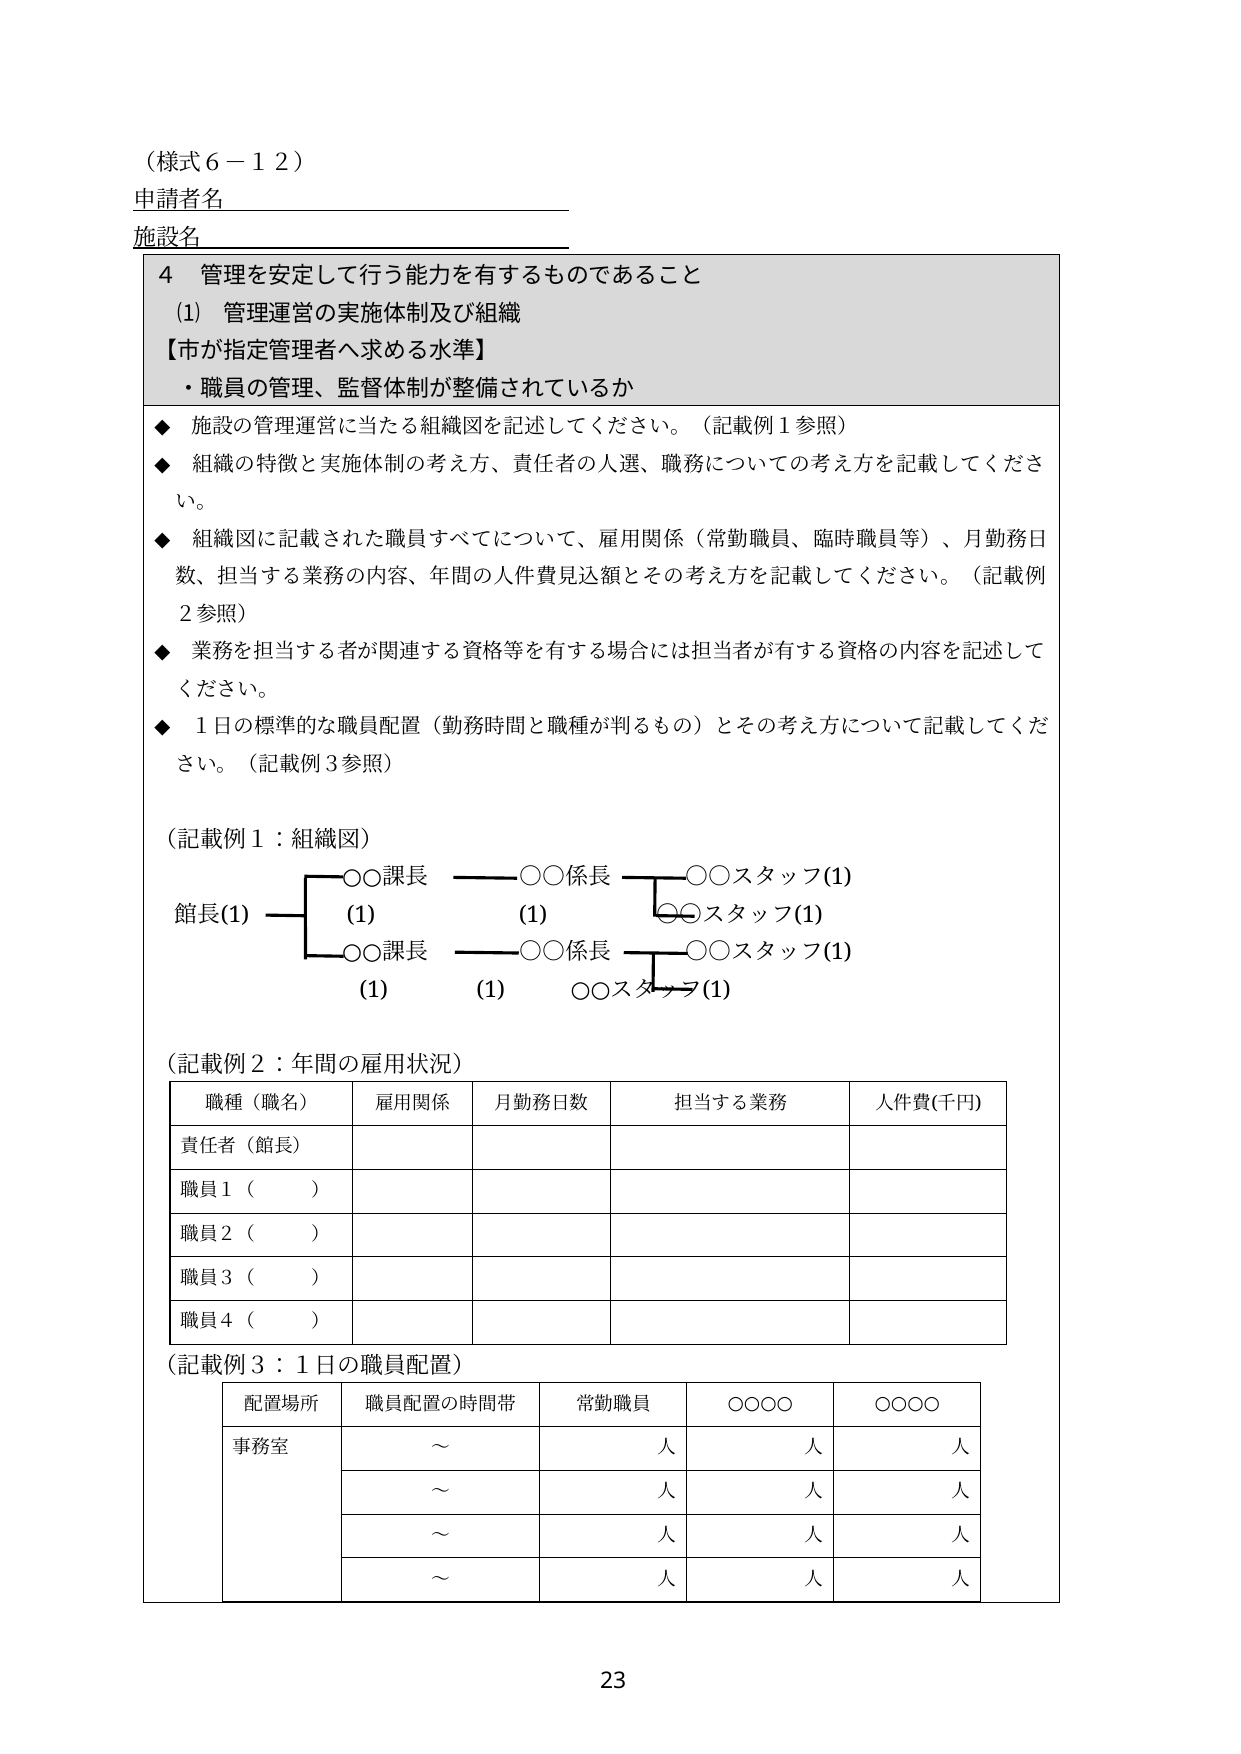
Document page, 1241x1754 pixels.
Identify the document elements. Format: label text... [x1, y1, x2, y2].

table_header ４ 管理を安定して行う能力を有するものであること ⑴ 管理運営の実施体制及び組織 【市が指定管理者へ求める水準】 ・職員の管理、監督体制が整備されているか [144, 255, 1059, 405]
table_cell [144, 406, 1059, 1602]
text （様式６－１２） [133, 142, 1093, 179]
text 施設名 [133, 217, 1093, 254]
text 申請者名 [133, 179, 1093, 217]
